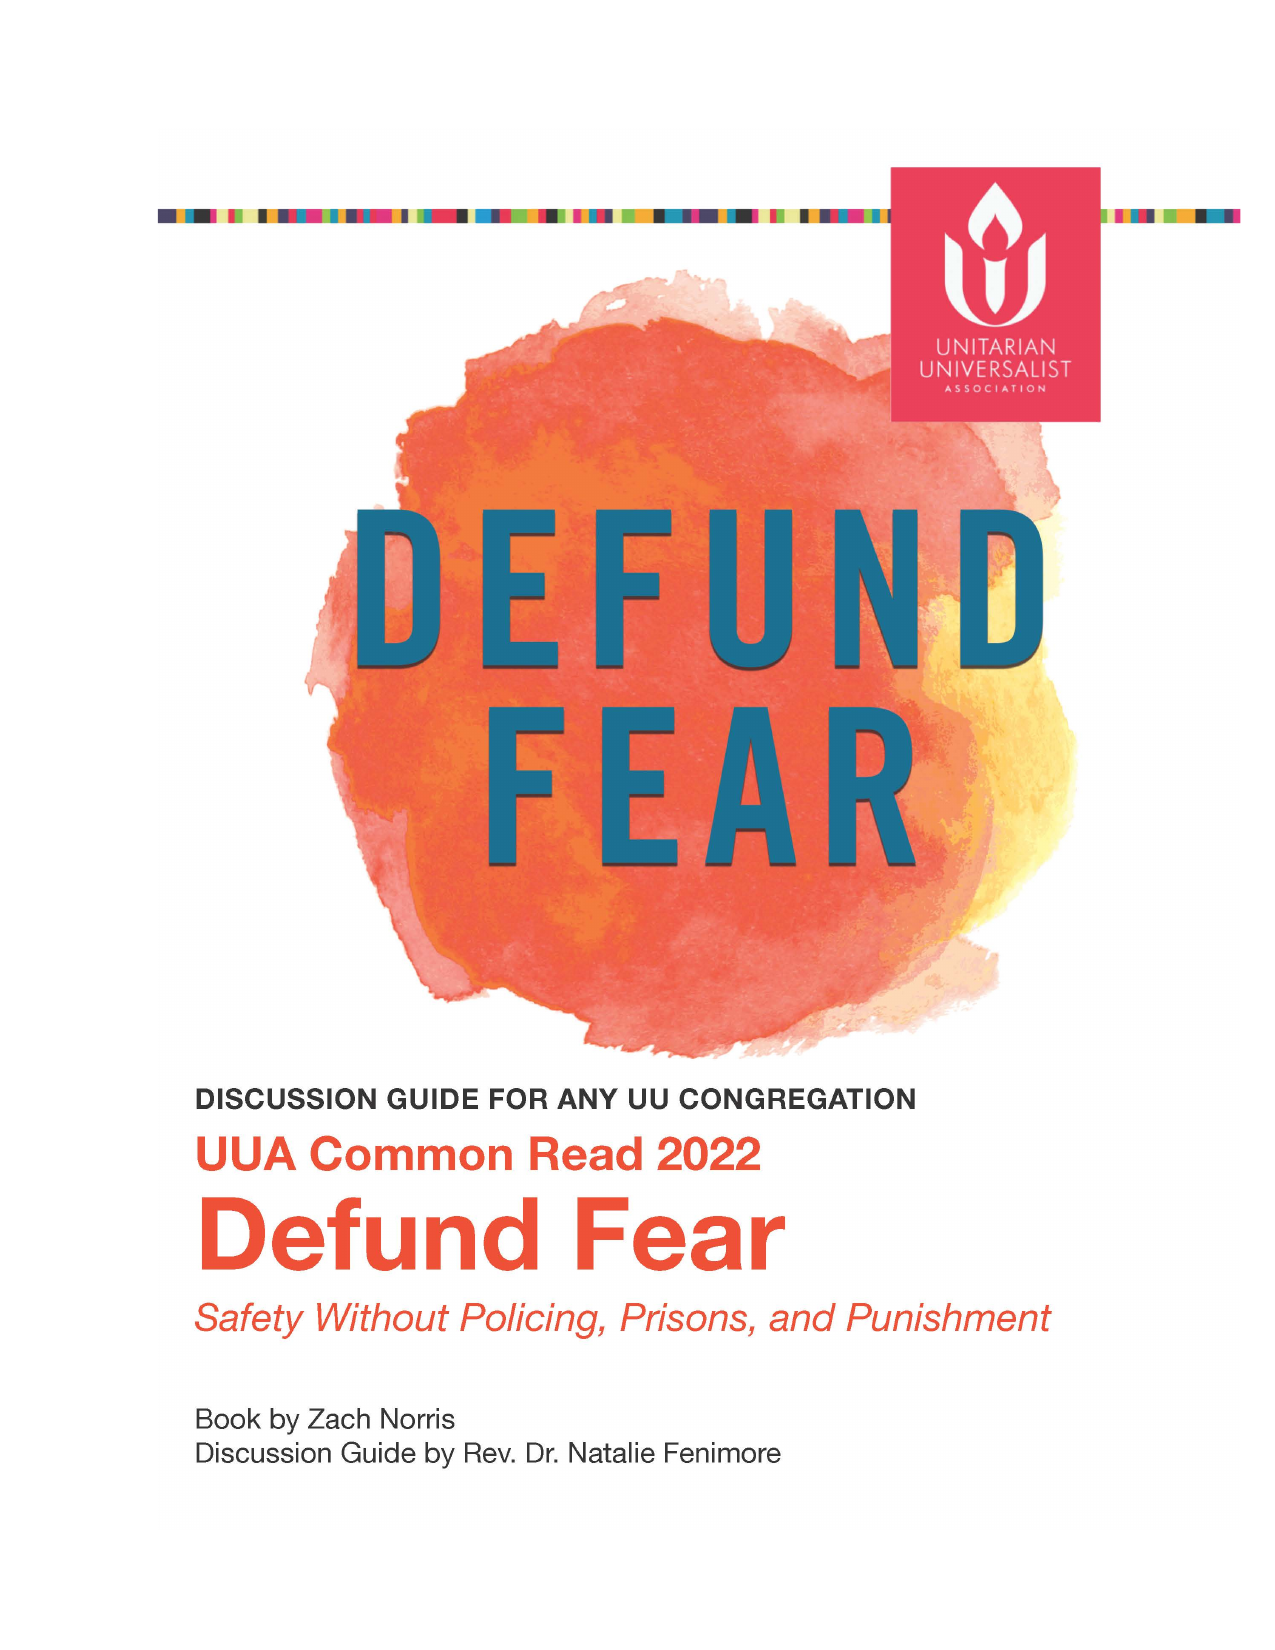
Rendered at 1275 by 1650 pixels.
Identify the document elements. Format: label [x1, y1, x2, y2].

picture [157, 128, 1241, 1530]
